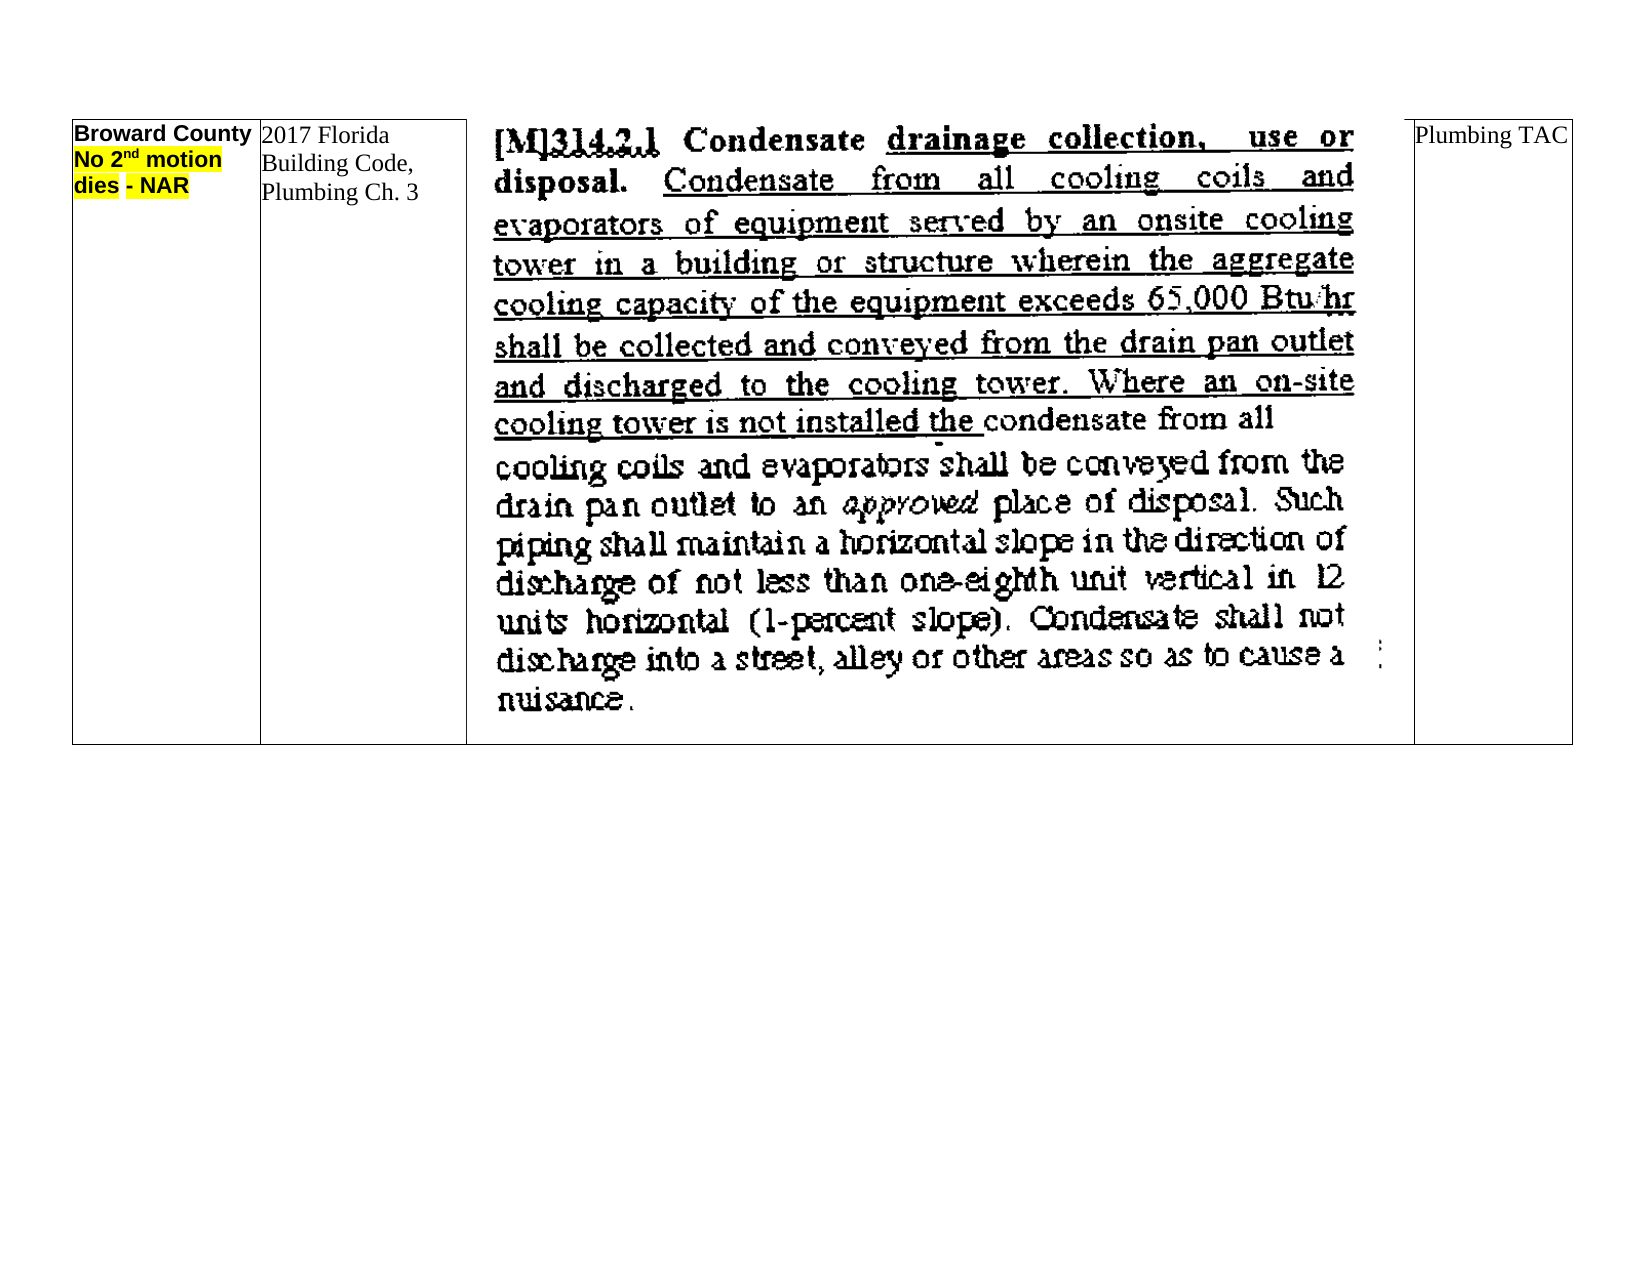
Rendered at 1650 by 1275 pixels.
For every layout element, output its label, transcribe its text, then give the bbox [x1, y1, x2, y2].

table_cell Plumbing TAC [1415, 120, 1572, 744]
table_cell 2017 Florida Building Code, Plumbing Ch. 3 [261, 120, 466, 744]
table_cell Broward County No 2nd motion dies - NAR [73, 120, 260, 744]
table_cell [467, 120, 1414, 744]
